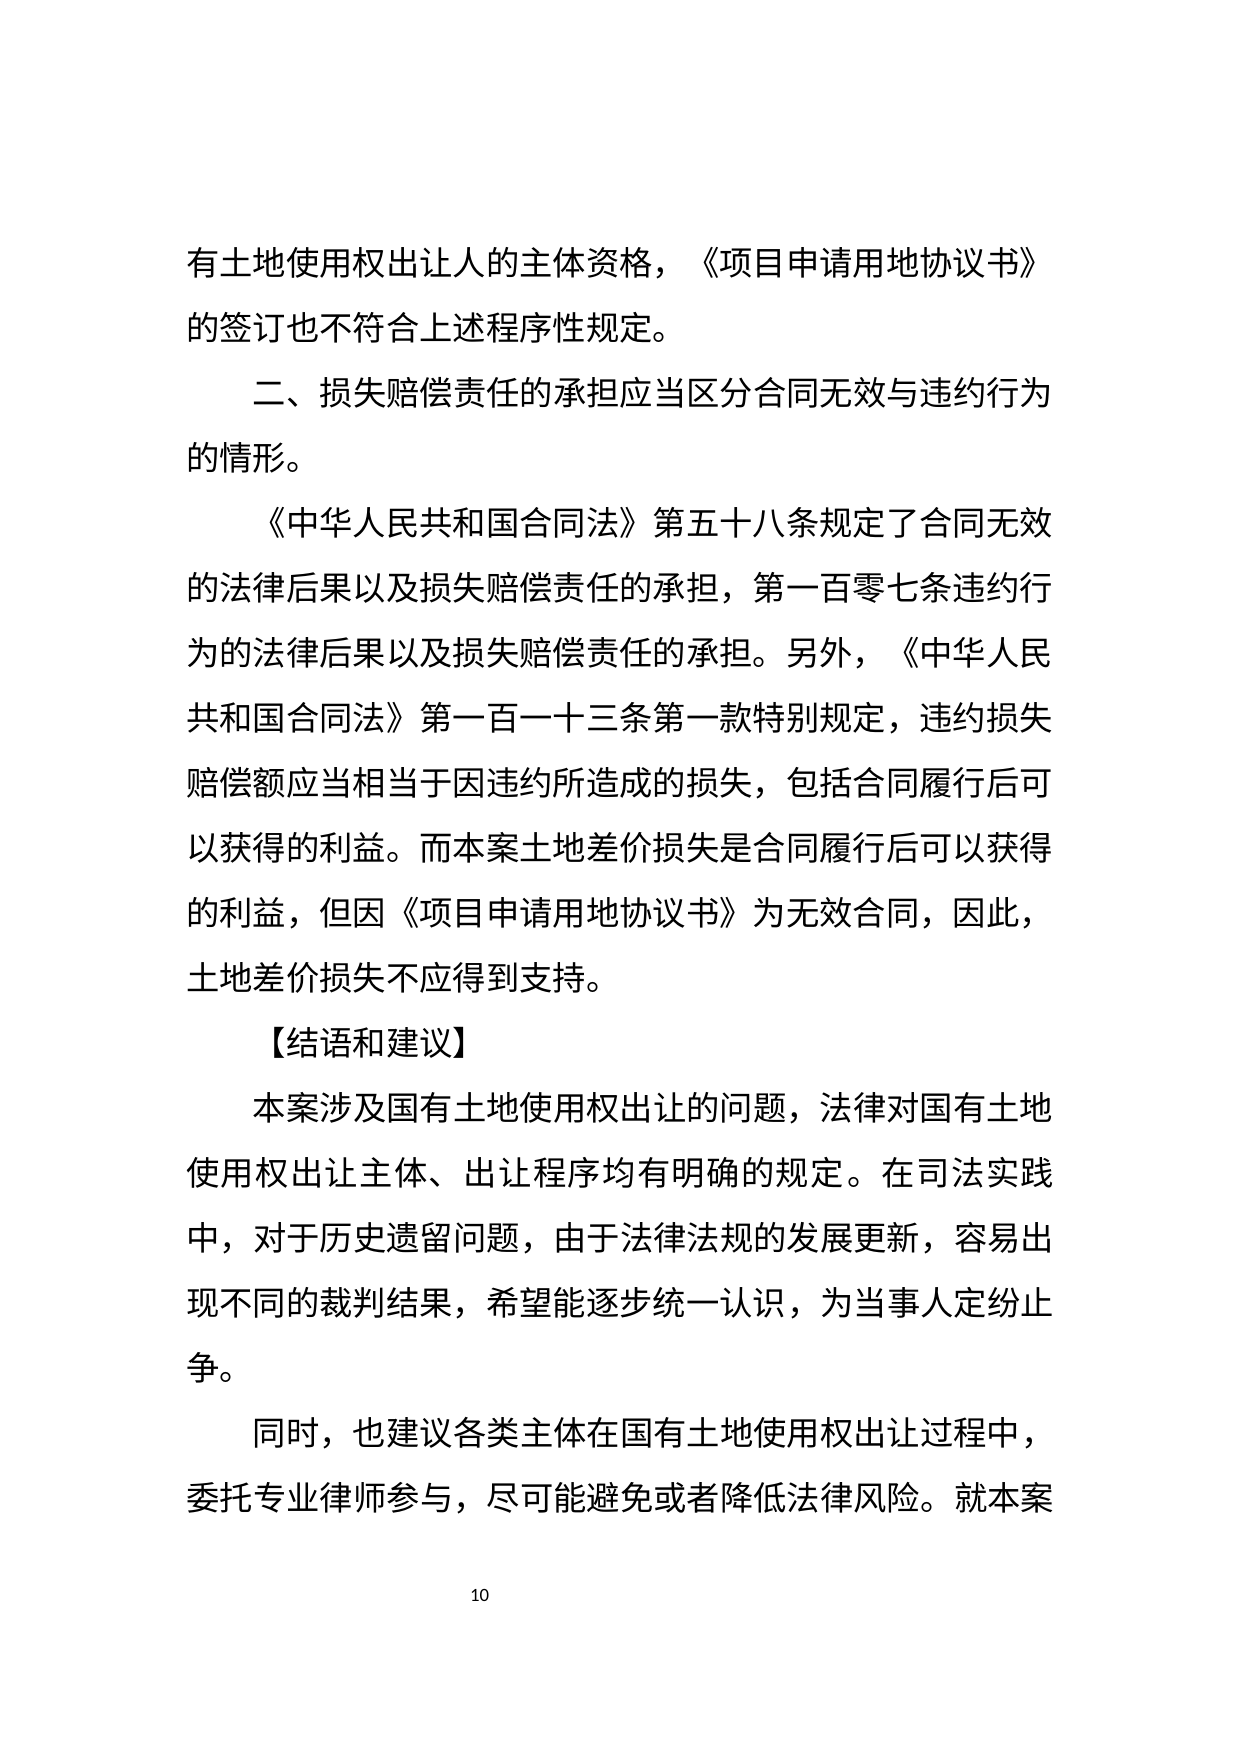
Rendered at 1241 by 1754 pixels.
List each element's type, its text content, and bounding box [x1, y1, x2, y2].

text 【结语和建议】 [186, 1008, 1054, 1073]
text 本案涉及国有土地使用权出让的问题，法律对国有土地使用权出让主体、出让程序均有明确的规定。在司法实践中，对于历史遗留问题，由于法律法规的发展更新，容易出现不同的裁判结果，希望能逐步统一认识，为当事人定纷止争。 [186, 1073, 1054, 1398]
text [186, 1398, 1054, 1528]
text 《中华人民共和国合同法》第五十八条规定了合同无效的法律后果以及损失赔偿责任的承担，第一百零七条违约行为的法律后果以及损失赔偿责任的承担。另外，《中华人民共和国合同法》第一百一十三条第一款特别规定，违约损失赔偿额应当相当于因违约所造成的损失，包括合同履行后可以获得的利益。而本案土地差价损失是合同履行后可以获得的利益，但因《项目申请用地协议书》为无效合同，因此，土地差价损失不应得到支持。 [186, 488, 1054, 1008]
text 二、损失赔偿责任的承担应当区分合同无效与违约行为的情形。 [186, 358, 1054, 488]
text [186, 228, 1054, 358]
